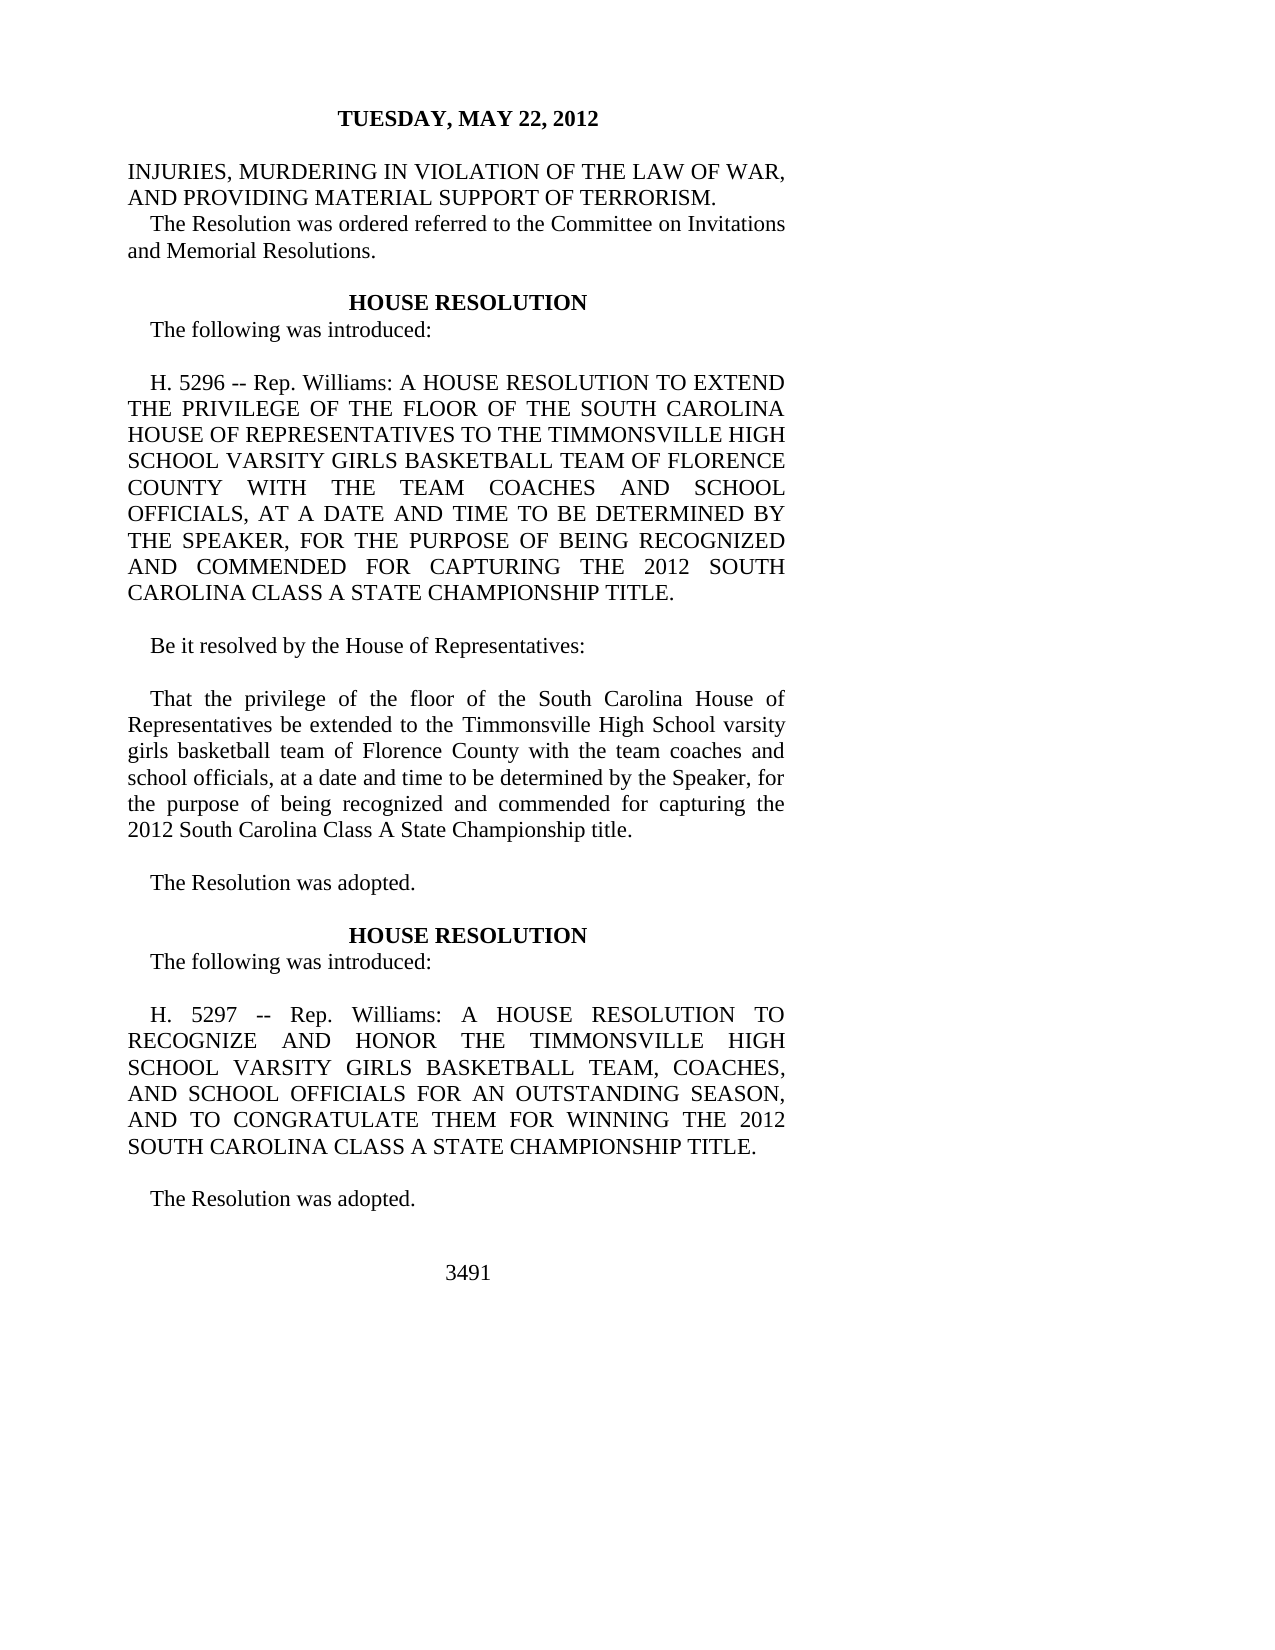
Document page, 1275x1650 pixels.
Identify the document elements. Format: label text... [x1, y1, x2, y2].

text The Resolution was ordered referred to the Committee on Invitations and Memorial Resolutions. [127, 210, 786, 263]
text HOUSE RESOLUTION [127, 289, 786, 316]
text INJURIES, MURDERING IN VIOLATION OF THE LAW OF WAR, AND PROVIDING MATERIAL SUPPORT OF TERRORISM. [127, 158, 786, 210]
text HOUSE RESOLUTION [127, 922, 786, 948]
text That the privilege of the floor of the South Carolina House of Representatives be extended to the Timmonsville High School varsity girls basketball team of Florence County with the team coaches and school officials, at a date and time to be determined by the Speaker, for the purpose of being recognized and commended for capturing the 2012 South Carolina Class A State Championship title. [127, 685, 786, 843]
text The Resolution was adopted. [127, 1186, 786, 1212]
text The following was introduced: [127, 316, 786, 342]
text H. 5297 -- Rep. Williams: A HOUSE RESOLUTION TO RECOGNIZE AND HONOR THE TIMMONSVILLE HIGH SCHOOL VARSITY GIRLS BASKETBALL TEAM, COACHES, AND SCHOOL OFFICIALS FOR AN OUTSTANDING SEASON, AND TO CONGRATULATE THEM FOR WINNING THE 2012 SOUTH CAROLINA CLASS A STATE CHAMPIONSHIP TITLE. [127, 1001, 786, 1159]
text The following was introduced: [127, 948, 786, 975]
text The Resolution was adopted. [127, 869, 786, 896]
text H. 5296 -- Rep. Williams: A HOUSE RESOLUTION TO EXTEND THE PRIVILEGE OF THE FLOOR OF THE SOUTH CAROLINA HOUSE OF REPRESENTATIVES TO THE TIMMONSVILLE HIGH SCHOOL VARSITY GIRLS BASKETBALL TEAM OF FLORENCE COUNTY WITH THE TEAM COACHES AND SCHOOL OFFICIALS, AT A DATE AND TIME TO BE DETERMINED BY THE SPEAKER, FOR THE PURPOSE OF BEING RECOGNIZED AND COMMENDED FOR CAPTURING THE 2012 SOUTH CAROLINA CLASS A STATE CHAMPIONSHIP TITLE. [127, 368, 786, 606]
text Be it resolved by the House of Representatives: [127, 632, 786, 658]
